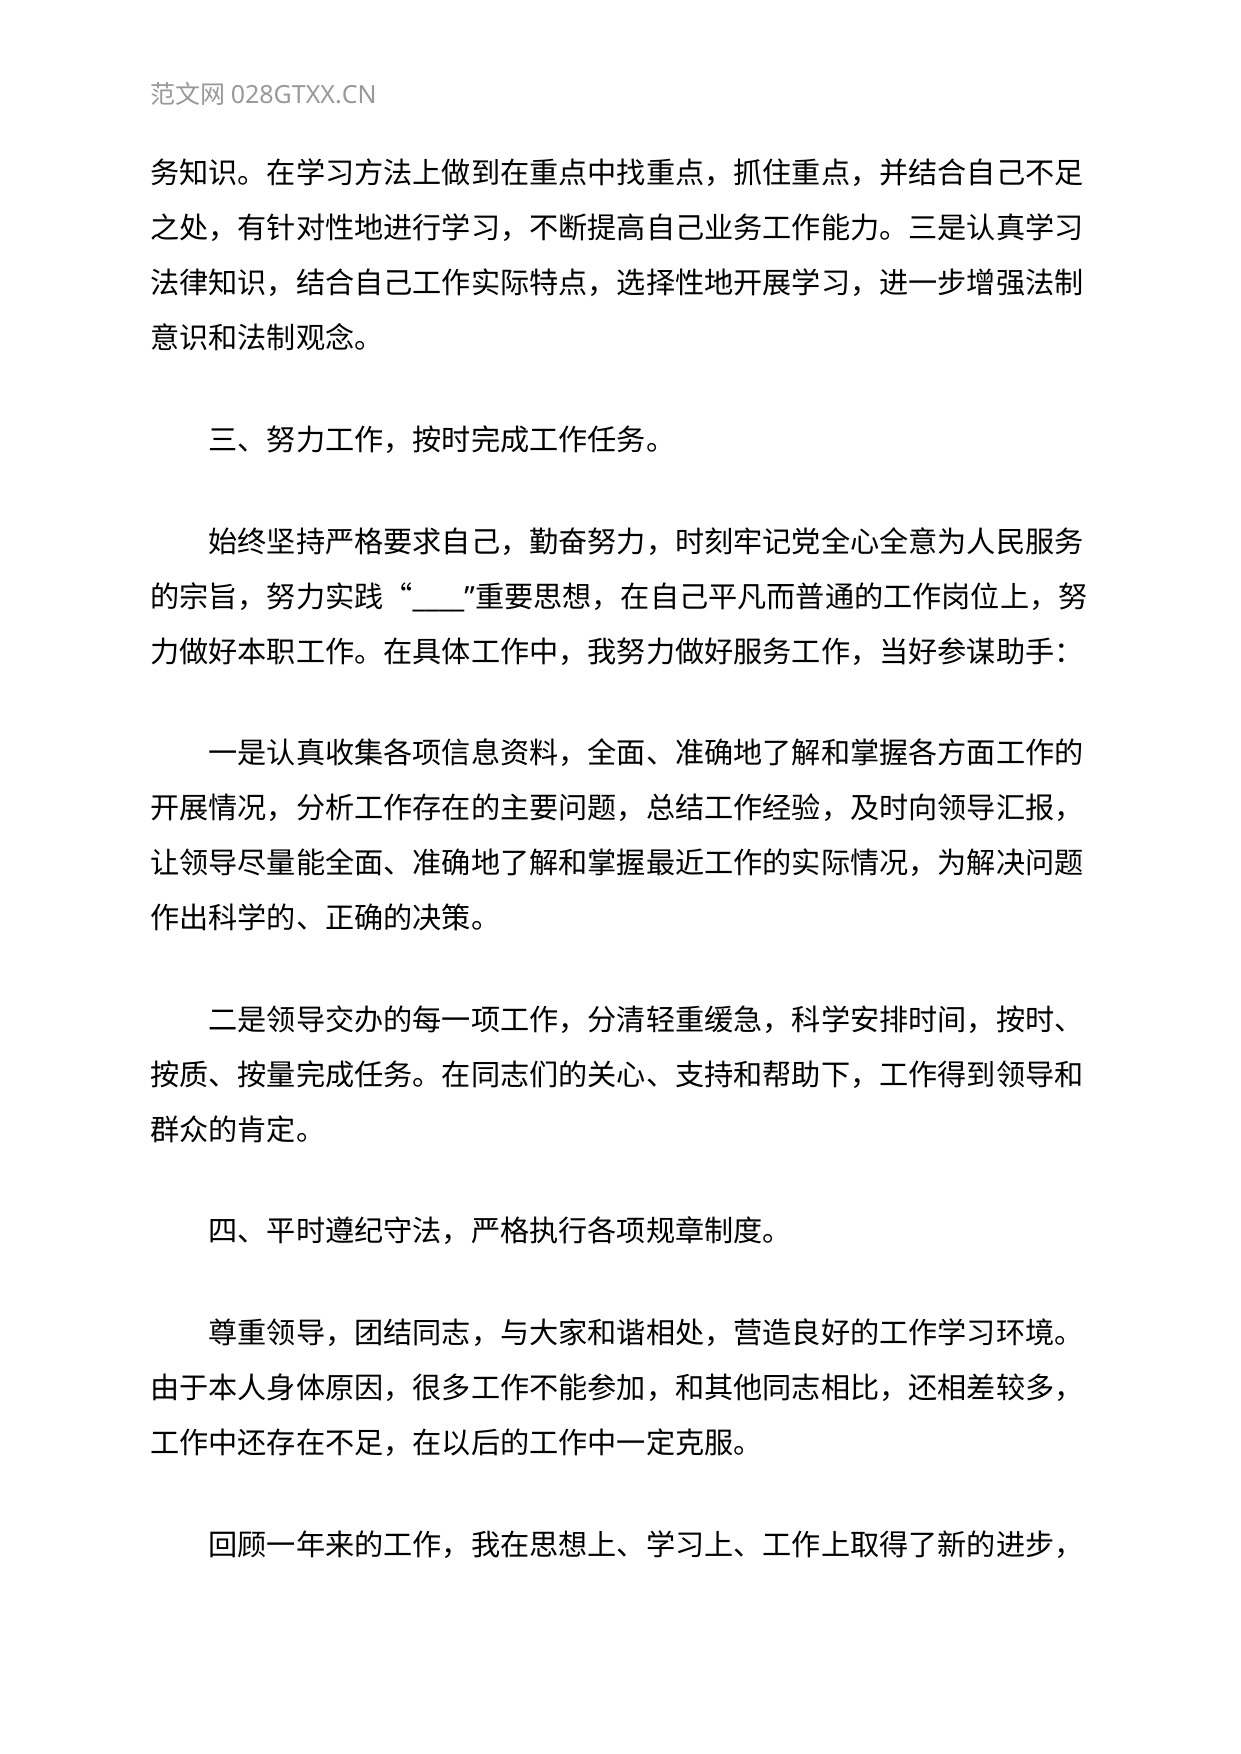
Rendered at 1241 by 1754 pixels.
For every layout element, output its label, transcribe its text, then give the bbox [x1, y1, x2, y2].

text 尊重领导，团结同志，与大家和谐相处，营造良好的工作学习环境。由于本人身体原因，很多工作不能参加，和其他同志相比，还相差较多，工作中还存在不足，在以后的工作中一定克服。 [150, 1310, 1090, 1462]
text 始终坚持严格要求自己，勤奋努力，时刻牢记党全心全意为人民服务的宗旨，努力实践“____”重要思想，在自己平凡而普通的工作岗位上，努力做好本职工作。在具体工作中，我努力做好服务工作，当好参谋助手： [150, 518, 1090, 670]
text 四、平时遵纪守法，严格执行各项规章制度。 [150, 1208, 1090, 1250]
text 三、努力工作，按时完成工作任务。 [150, 416, 1090, 459]
text 一是认真收集各项信息资料，全面、准确地了解和掌握各方面工作的开展情况，分析工作存在的主要问题，总结工作经验，及时向领导汇报，让领导尽量能全面、准确地了解和掌握最近工作的实际情况，为解决问题作出科学的、正确的决策。 [150, 730, 1090, 937]
text 二是领导交办的每一项工作，分清轻重缓急，科学安排时间，按时、按质、按量完成任务。在同志们的关心、支持和帮助下，工作得到领导和群众的肯定。 [150, 996, 1090, 1148]
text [150, 150, 1090, 357]
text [150, 1521, 1090, 1563]
